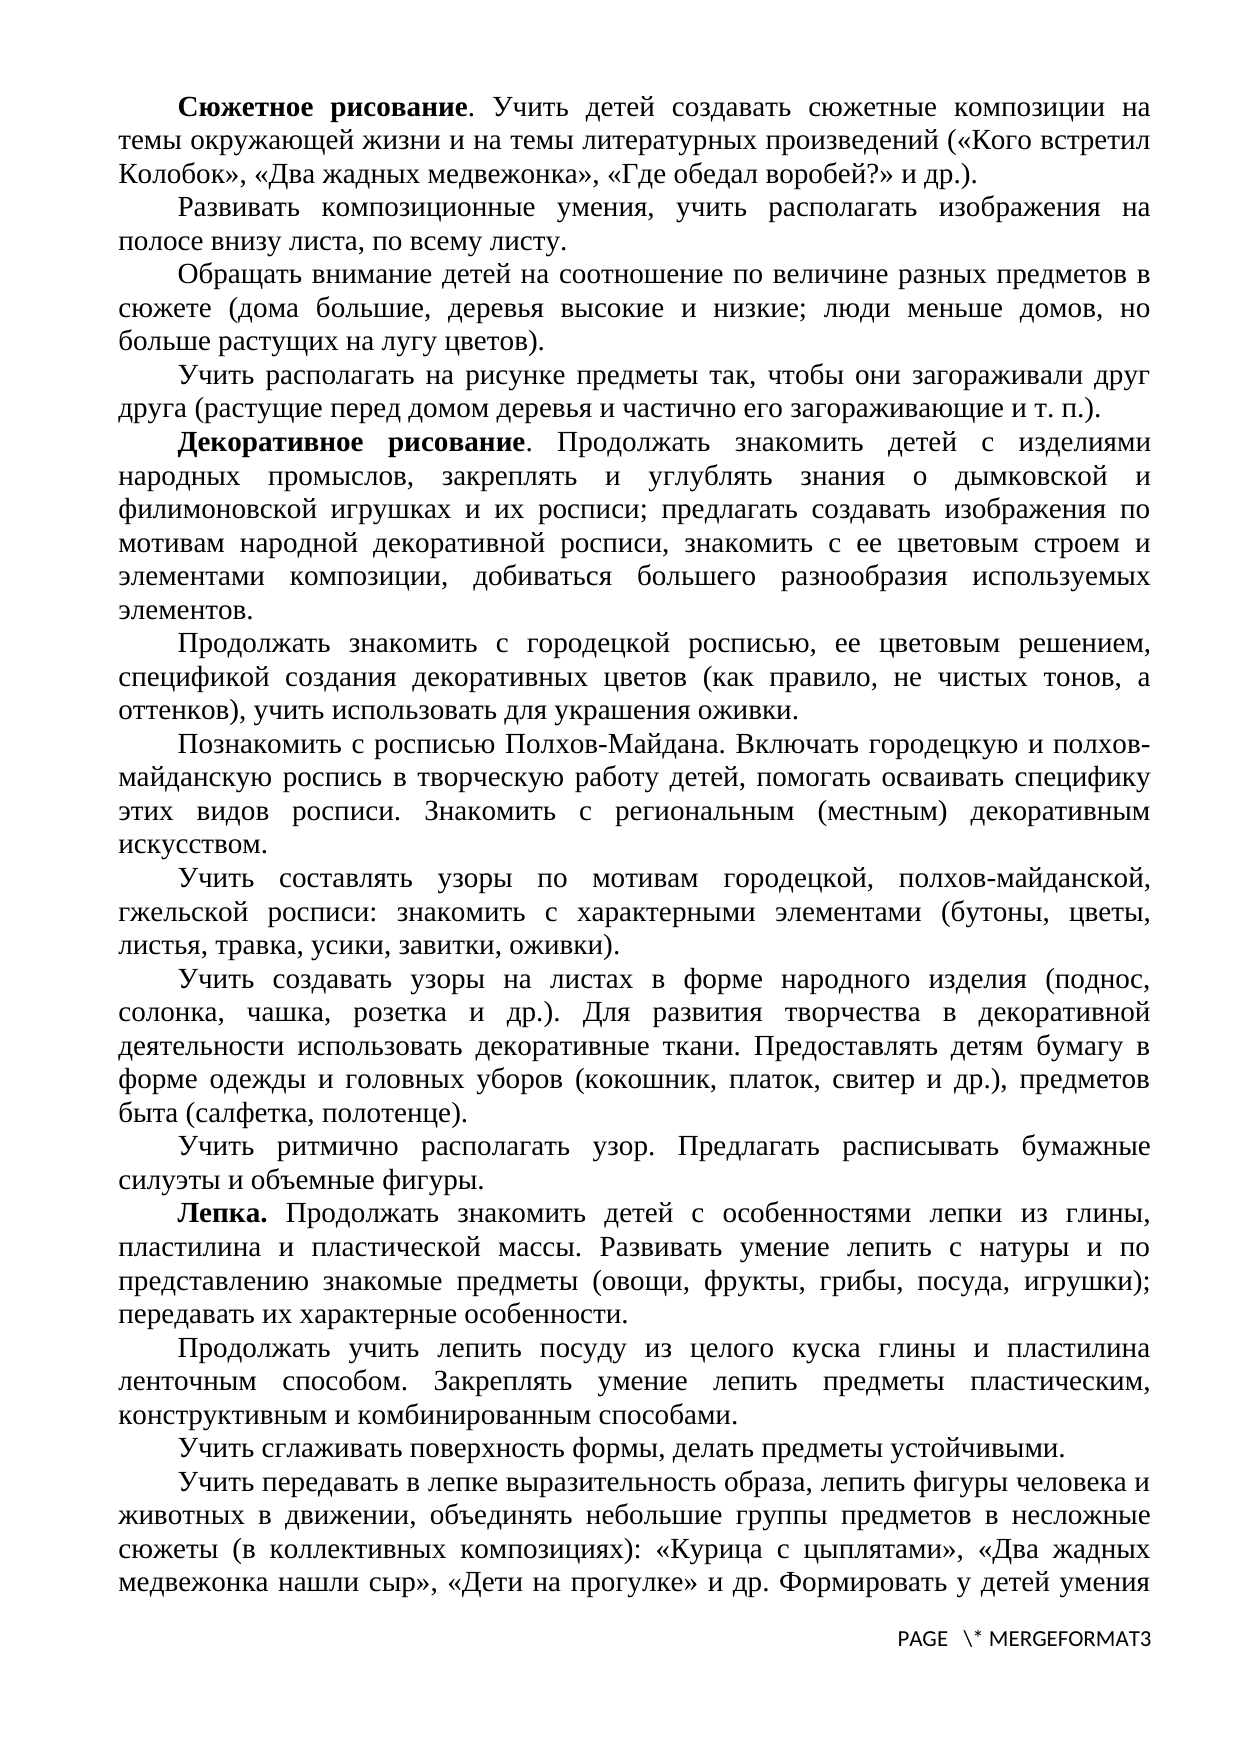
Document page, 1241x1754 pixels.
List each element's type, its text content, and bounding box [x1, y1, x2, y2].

text Учить ритмично располагать узор. Предлагать расписывать бумажные силуэты и объемные фигуры. [118, 1128, 1152, 1196]
text Лепка. Продолжать знакомить детей с особенностями лепки из глины, пластилина и пластической массы. Развивать умение лепить с натуры и по представлению знакомые предметы (овощи, фрукты, грибы, посуда, игрушки); передавать их характерные особенности. [118, 1196, 1152, 1330]
text Учить сглаживать поверхность формы, делать предметы устойчивыми. [118, 1430, 1152, 1464]
text Учить создавать узоры на листах в форме народного изделия (поднос, солонка, чашка, розетка и др.). Для развития творчества в декоративной деятельности использовать декоративные ткани. Предоставлять детям бумагу в форме одежды и головных уборов (кокошник, платок, свитер и др.), предметов быта (салфетка, полотенце). [118, 961, 1152, 1128]
text Продолжать знакомить с городецкой росписью, ее цветовым решением, спецификой создания декоративных цветов (как правило, не чистых тонов, а оттенков), учить использовать для украшения оживки. [118, 625, 1152, 726]
text Учить располагать на рисунке предметы так, чтобы они загораживали друг друга (растущие перед домом деревья и частично его загораживающие и т. п.). [118, 357, 1152, 424]
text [118, 1464, 1152, 1598]
text Развивать композиционные умения, учить располагать изображения на полосе внизу листа, по всему листу. [118, 189, 1152, 256]
text Учить составлять узоры по мотивам городецкой, полхов-майданской, гжельской росписи: знакомить с характерными элементами (бутоны, цветы, листья, травка, усики, завитки, оживки). [118, 860, 1152, 961]
text Обращать внимание детей на соотношение по величине разных предметов в сюжете (дома большие, деревья высокие и низкие; люди меньше домов, но больше растущих на лугу цветов). [118, 256, 1152, 357]
text Декоративное рисование. Продолжать знакомить детей с изделиями народных промыслов, закреплять и углублять знания о дымковской и филимоновской игрушках и их росписи; предлагать создавать изображения по мотивам народной декоративной росписи, знакомить с ее цветовым строем и элементами композиции, добиваться большего разнообразия используемых элементов. [118, 424, 1152, 625]
text Продолжать учить лепить посуду из целого куска глины и пластилина ленточным способом. Закреплять умение лепить предметы пластическим, конструктивным и комбинированным способами. [118, 1330, 1152, 1430]
text Сюжетное рисование. Учить детей создавать сюжетные композиции на темы окружающей жизни и на темы литературных произведений («Кого встретил Колобок», «Два жадных медвежонка», «Где обедал воробей?» и др.). [118, 89, 1152, 189]
text Познакомить с росписью Полхов-Майдана. Включать городецкую и полхов-майданскую роспись в творческую работу детей, помогать осваивать специфику этих видов росписи. Знакомить с региональным (местным) декоративным искусством. [118, 726, 1152, 860]
